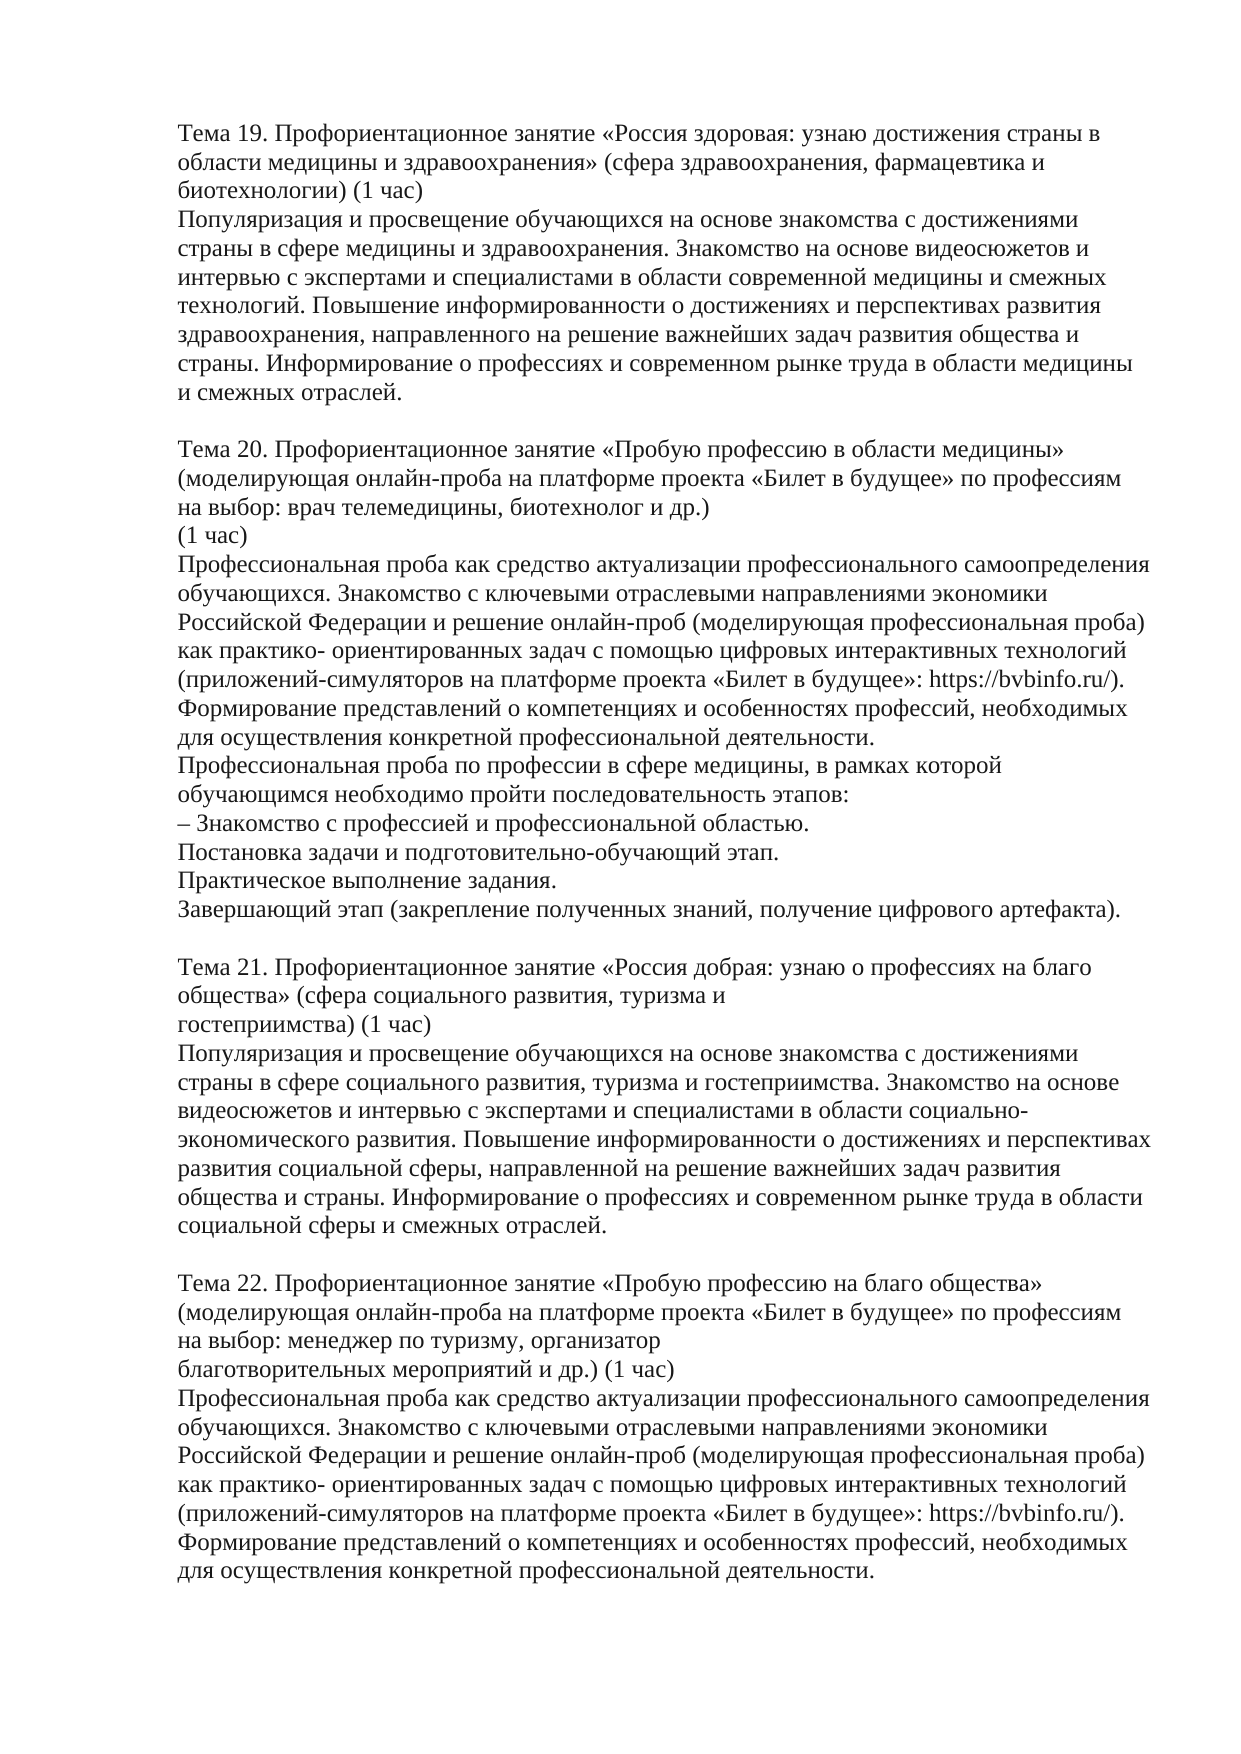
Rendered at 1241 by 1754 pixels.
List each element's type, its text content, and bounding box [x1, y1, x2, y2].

text Профессиональная проба по профессии в сфере медицины, в рамках которой обучающимся необходимо пройти последовательность этапов: [177, 751, 1152, 808]
text Профессиональная проба как средство актуализации профессионального самоопределения обучающихся. Знакомство с ключевыми отраслевыми направлениями экономики Российской Федерации и решение онлайн-проб (моделирующая профессиональная проба) как практико- ориентированных задач с помощью цифровых интерактивных технологий (приложений-симуляторов на платформе проекта «Билет в будущее»: https://bvbinfo.ru/). Формирование представлений о компетенциях и особенностях профессий, необходимых для осуществления конкретной профессиональной деятельности. [177, 549, 1152, 751]
text Популяризация и просвещение обучающихся на основе знакомства с достижениями страны в сфере медицины и здравоохранения. Знакомство на основе видеосюжетов и интервью с экспертами и специалистами в области современной медицины и смежных технологий. Повышение информированности о достижениях и перспективах развития здравоохранения, направленного на решение важнейших задач развития общества и страны. Информирование о профессиях и современном рынке труда в области медицины и смежных отраслей. [177, 204, 1152, 406]
text Профессиональная проба как средство актуализации профессионального самоопределения обучающихся. Знакомство с ключевыми отраслевыми направлениями экономики Российской Федерации и решение онлайн-проб (моделирующая профессиональная проба) как практико- ориентированных задач с помощью цифровых интерактивных технологий (приложений-симуляторов на платформе проекта «Билет в будущее»: https://bvbinfo.ru/). Формирование представлений о компетенциях и особенностях профессий, необходимых для осуществления конкретной профессиональной деятельности. [177, 1383, 1152, 1584]
text Тема 21. Профориентационное занятие «Россия добрая: узнаю о профессиях на благо общества» (сфера социального развития, туризма и [177, 952, 1152, 1009]
text благотворительных мероприятий и др.) (1 час) [177, 1354, 1152, 1383]
text Тема 22. Профориентационное занятие «Пробую профессию на благо общества» (моделирующая онлайн-проба на платформе проекта «Билет в будущее» по профессиям на выбор: менеджер по туризму, организатор [177, 1268, 1152, 1354]
text Популяризация и просвещение обучающихся на основе знакомства с достижениями страны в сфере социального развития, туризма и гостеприимства. Знакомство на основе видеосюжетов и интервью с экспертами и специалистами в области социально-экономического развития. Повышение информированности о достижениях и перспективах развития социальной сферы, направленной на решение важнейших задач развития общества и страны. Информирование о профессиях и современном рынке труда в области социальной сферы и смежных отраслей. [177, 1038, 1152, 1239]
text Постановка задачи и подготовительно-обучающий этап. [177, 837, 1152, 866]
text Тема 20. Профориентационное занятие «Пробую профессию в области медицины» (моделирующая онлайн-проба на платформе проекта «Билет в будущее» по профессиям на выбор: врач телемедицины, биотехнолог и др.) [177, 434, 1152, 521]
text (1 час) [177, 521, 1152, 549]
text Практическое выполнение задания. [177, 866, 1152, 894]
text Тема 19. Профориентационное занятие «Россия здоровая: узнаю достижения страны в области медицины и здравоохранения» (сфера здравоохранения, фармацевтика и биотехнологии) (1 час) [177, 118, 1152, 204]
text – Знакомство с профессией и профессиональной областью. [177, 808, 1152, 837]
text гостеприимства) (1 час) [177, 1009, 1152, 1038]
text Завершающий этап (закрепление полученных знаний, получение цифрового артефакта). [177, 894, 1152, 923]
